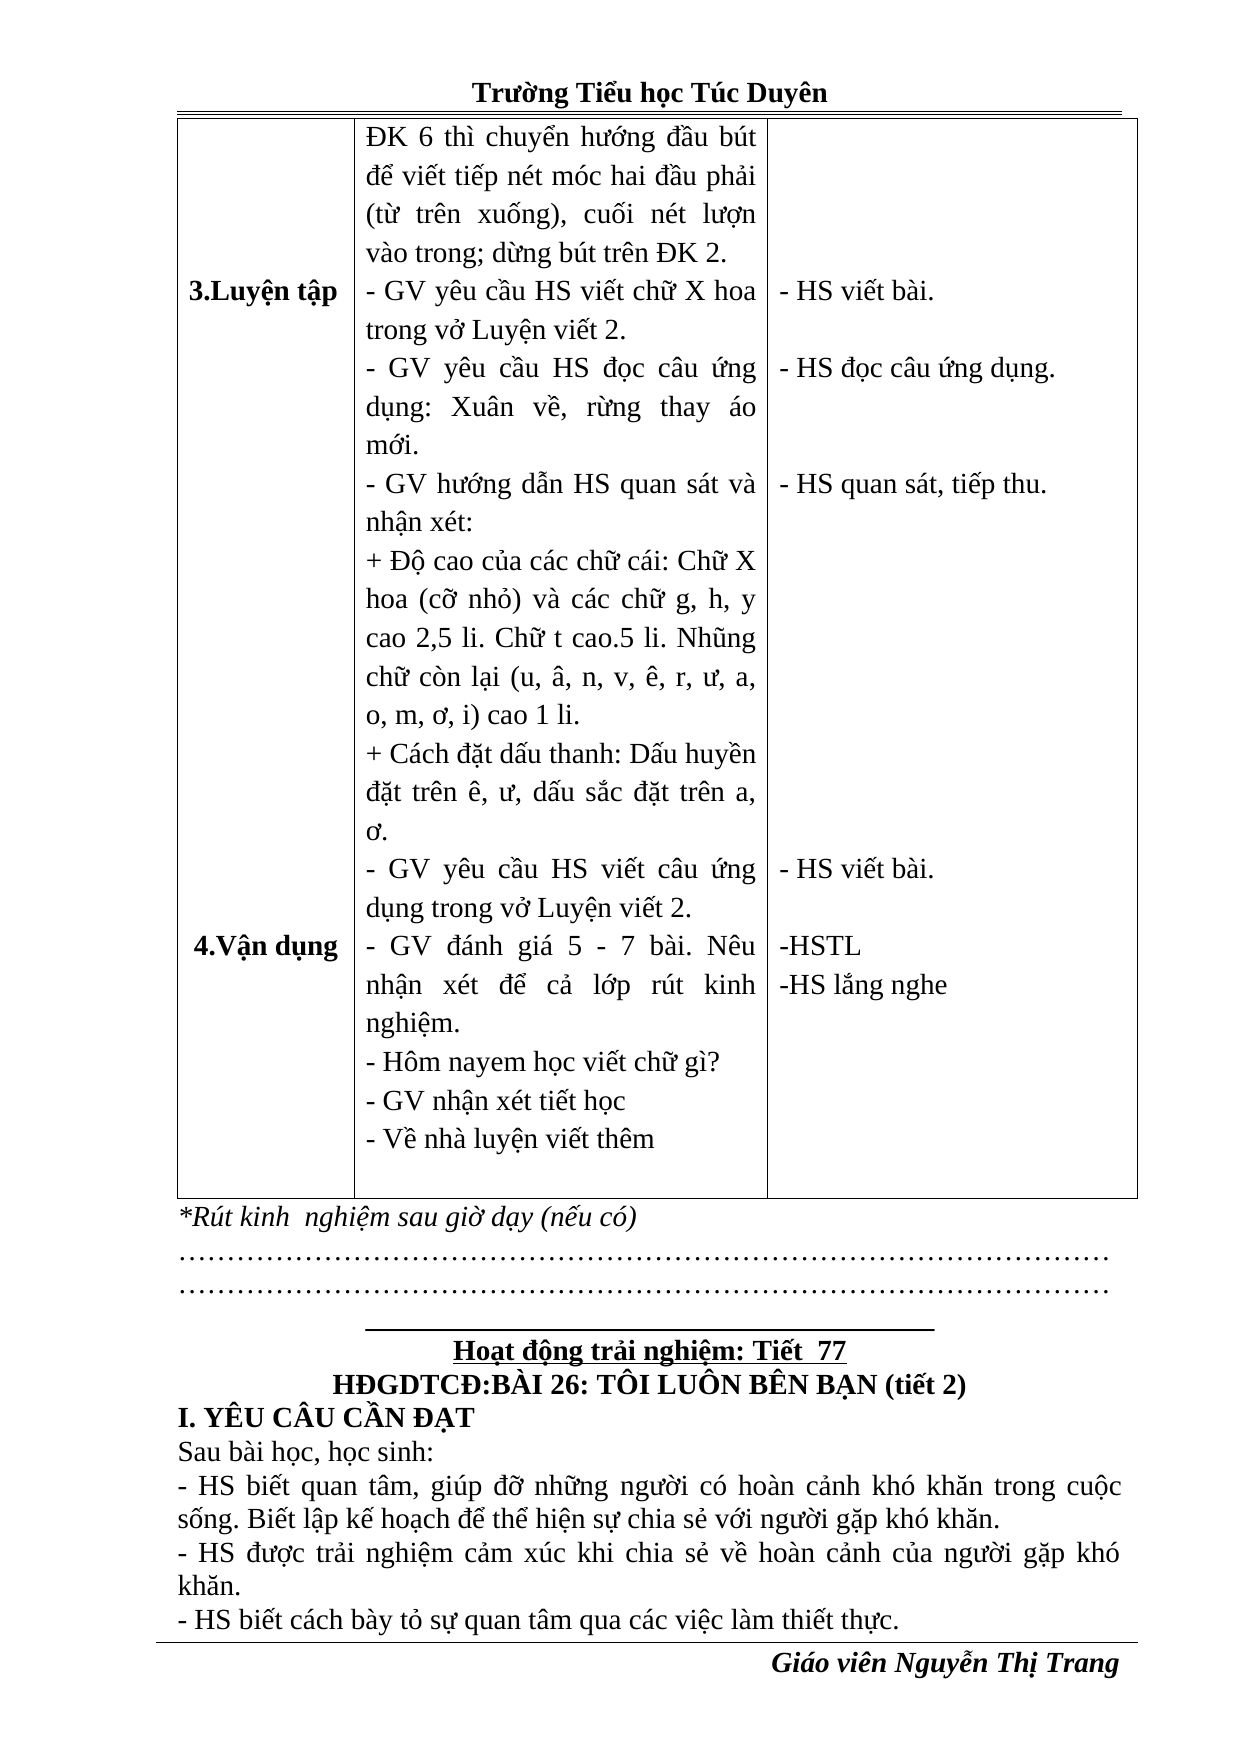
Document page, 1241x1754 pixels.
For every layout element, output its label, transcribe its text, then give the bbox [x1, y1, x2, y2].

text - HS được trải nghiệm cảm xúc khi chia sẻ về hoàn cảnh của người gặp khó khăn. [177, 1535, 1122, 1602]
text I. YÊU CÂU CẦN ĐẠT [177, 1401, 1122, 1434]
text Sau bài học, học sinh: [177, 1434, 1122, 1468]
text _______________________________________ [177, 1300, 1122, 1333]
text ………………………………………………………………………………………………………………………………………………………………………… [177, 1233, 1122, 1300]
text - HS biết cách bày tỏ sự quan tâm qua các việc làm thiết thực. [177, 1602, 1122, 1635]
text *Rút kinh nghiệm sau giờ dạy (nếu có) [177, 1199, 1122, 1233]
text HĐGDTCĐ:BÀI 26: TÔI LUÔN BÊN BẠN (tiết 2) [177, 1367, 1122, 1401]
text Hoạt động trải nghiệm: Tiết 77 [177, 1333, 1122, 1367]
text - HS biết quan tâm, giúp đỡ những người có hoàn cảnh khó khăn trong cuộc sống. Biết lập kế hoạch để thể hiện sự chia sẻ với người gặp khó khăn. [177, 1468, 1122, 1535]
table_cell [355, 119, 767, 1198]
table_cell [768, 119, 1137, 1198]
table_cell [178, 119, 354, 1198]
